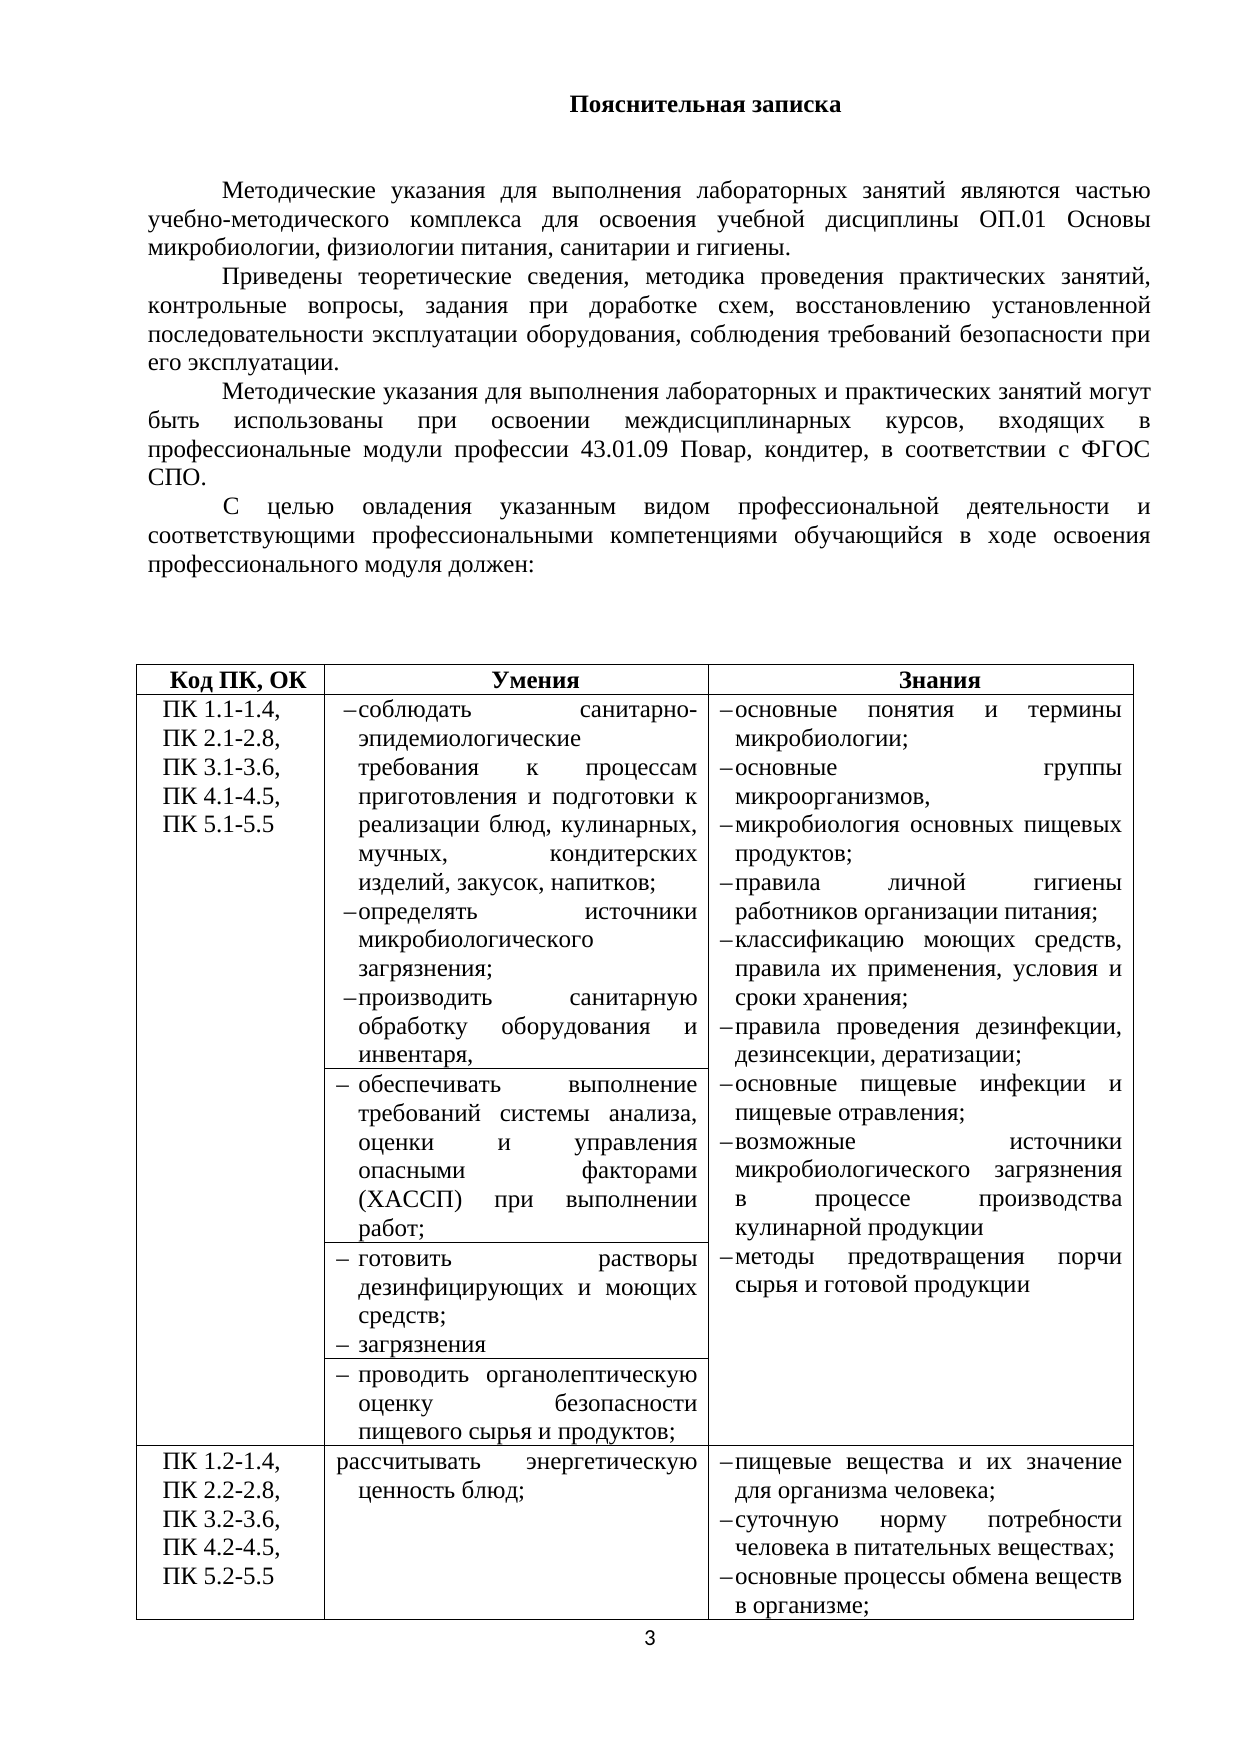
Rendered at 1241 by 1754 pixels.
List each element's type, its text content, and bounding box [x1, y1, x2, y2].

list Пояснительная записка [259, 89, 1152, 117]
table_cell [325, 1446, 708, 1619]
text С целью овладения указанным видом профессиональной деятельности и соответствующими профессиональными компетенциями обучающийся в ходе освоения профессионального модуля должен: [148, 491, 1152, 577]
table_header Код ПК, ОК [137, 665, 324, 693]
table_header Умения [325, 665, 708, 693]
table_header Знания [709, 665, 1133, 693]
table_cell готовить растворы дезинфицирующих и моющих средств; загрязнения [325, 1243, 708, 1358]
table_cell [137, 1446, 324, 1619]
table_cell проводить органолептическую оценку безопасности пищевого сырья и продуктов; [325, 1359, 708, 1445]
table_cell соблюдать санитарно-эпидемиологические требования к процессам приготовления и подготовки к реализации блюд, кулинарных, мучных, кондитерских изделий, закусок, напитков; определять источники микробиологического загрязнения; производить санитарную обработку оборудования и инвентаря, [325, 695, 708, 1068]
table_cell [709, 1446, 1133, 1619]
table_cell основные понятия и термины микробиологии; основные группы микроорганизмов, микробиология основных пищевых продуктов; правила личной гигиены работников организации питания; классификацию моющих средств, правила их применения, условия и сроки хранения; правила проведения дезинфекции, дезинсекции, дератизации; основные пищевые инфекции и пищевые отравления; возможные источники микробиологического загрязнения в процессе производства кулинарной продукции методы предотвращения порчи сырья и готовой продукции [709, 695, 1133, 1445]
text Методические указания для выполнения лабораторных и практических занятий могут быть использованы при освоении междисциплинарных курсов, входящих в профессиональные модули профессии 43.01.09 Повар, кондитер, в соответствии с ФГОС СПО. [148, 376, 1152, 491]
table_cell ПК 1.1-1.4, ПК 2.1-2.8, ПК 3.1-3.6, ПК 4.1-4.5, ПК 5.1-5.5 [137, 695, 324, 1445]
text Приведены теоретические сведения, методика проведения практических занятий, контрольные вопросы, задания при доработке схем, восстановлению установленной последовательности эксплуатации оборудования, соблюдения требований безопасности при его эксплуатации. [148, 261, 1152, 376]
table_cell обеспечивать выполнение требований системы анализа, оценки и управления опасными факторами (ХАССП) при выполнении работ; [325, 1069, 708, 1242]
text Методические указания для выполнения лабораторных занятий являются частью учебно-методического комплекса для освоения учебной дисциплины ОП.01 Основы микробиологии, физиологии питания, санитарии и гигиены. [148, 175, 1152, 261]
